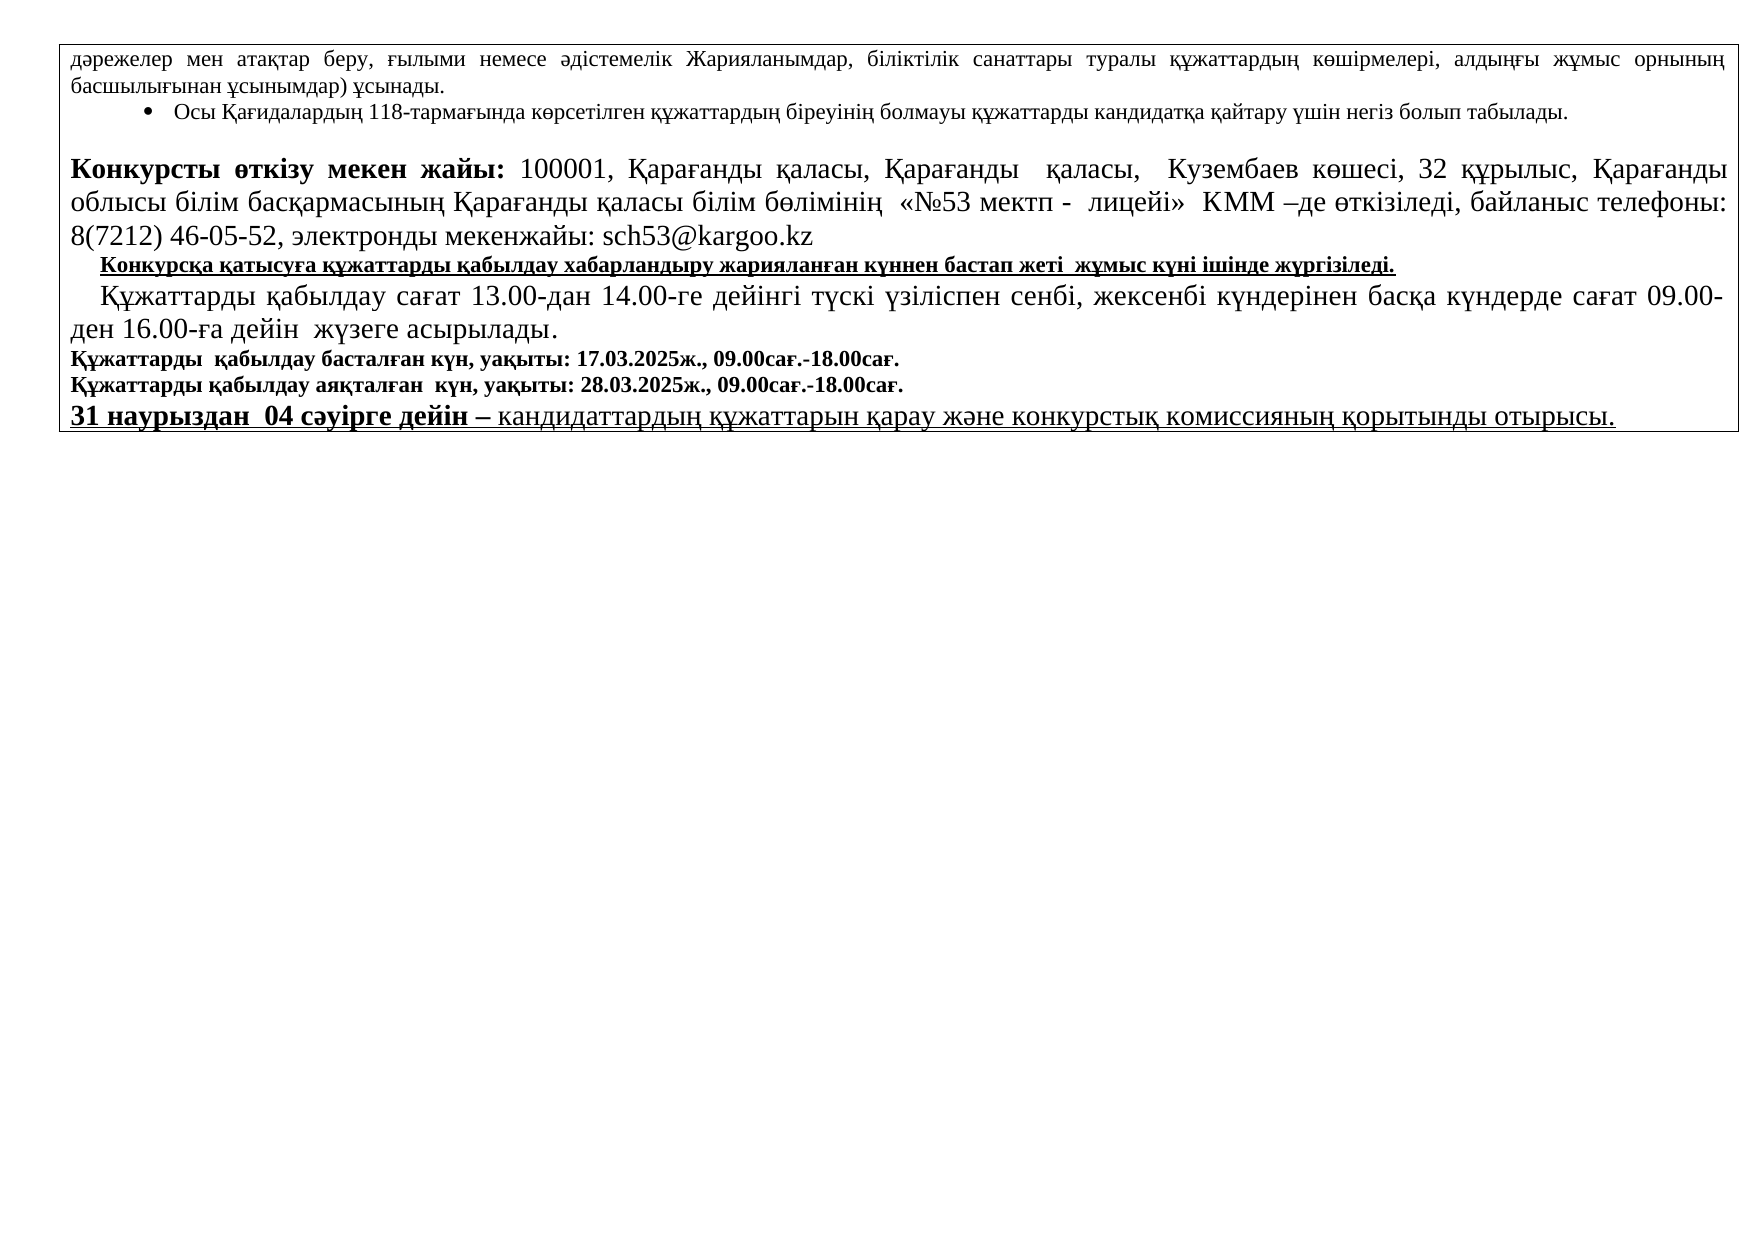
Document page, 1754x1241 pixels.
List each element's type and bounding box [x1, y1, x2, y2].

table_header [60, 45, 1738, 431]
